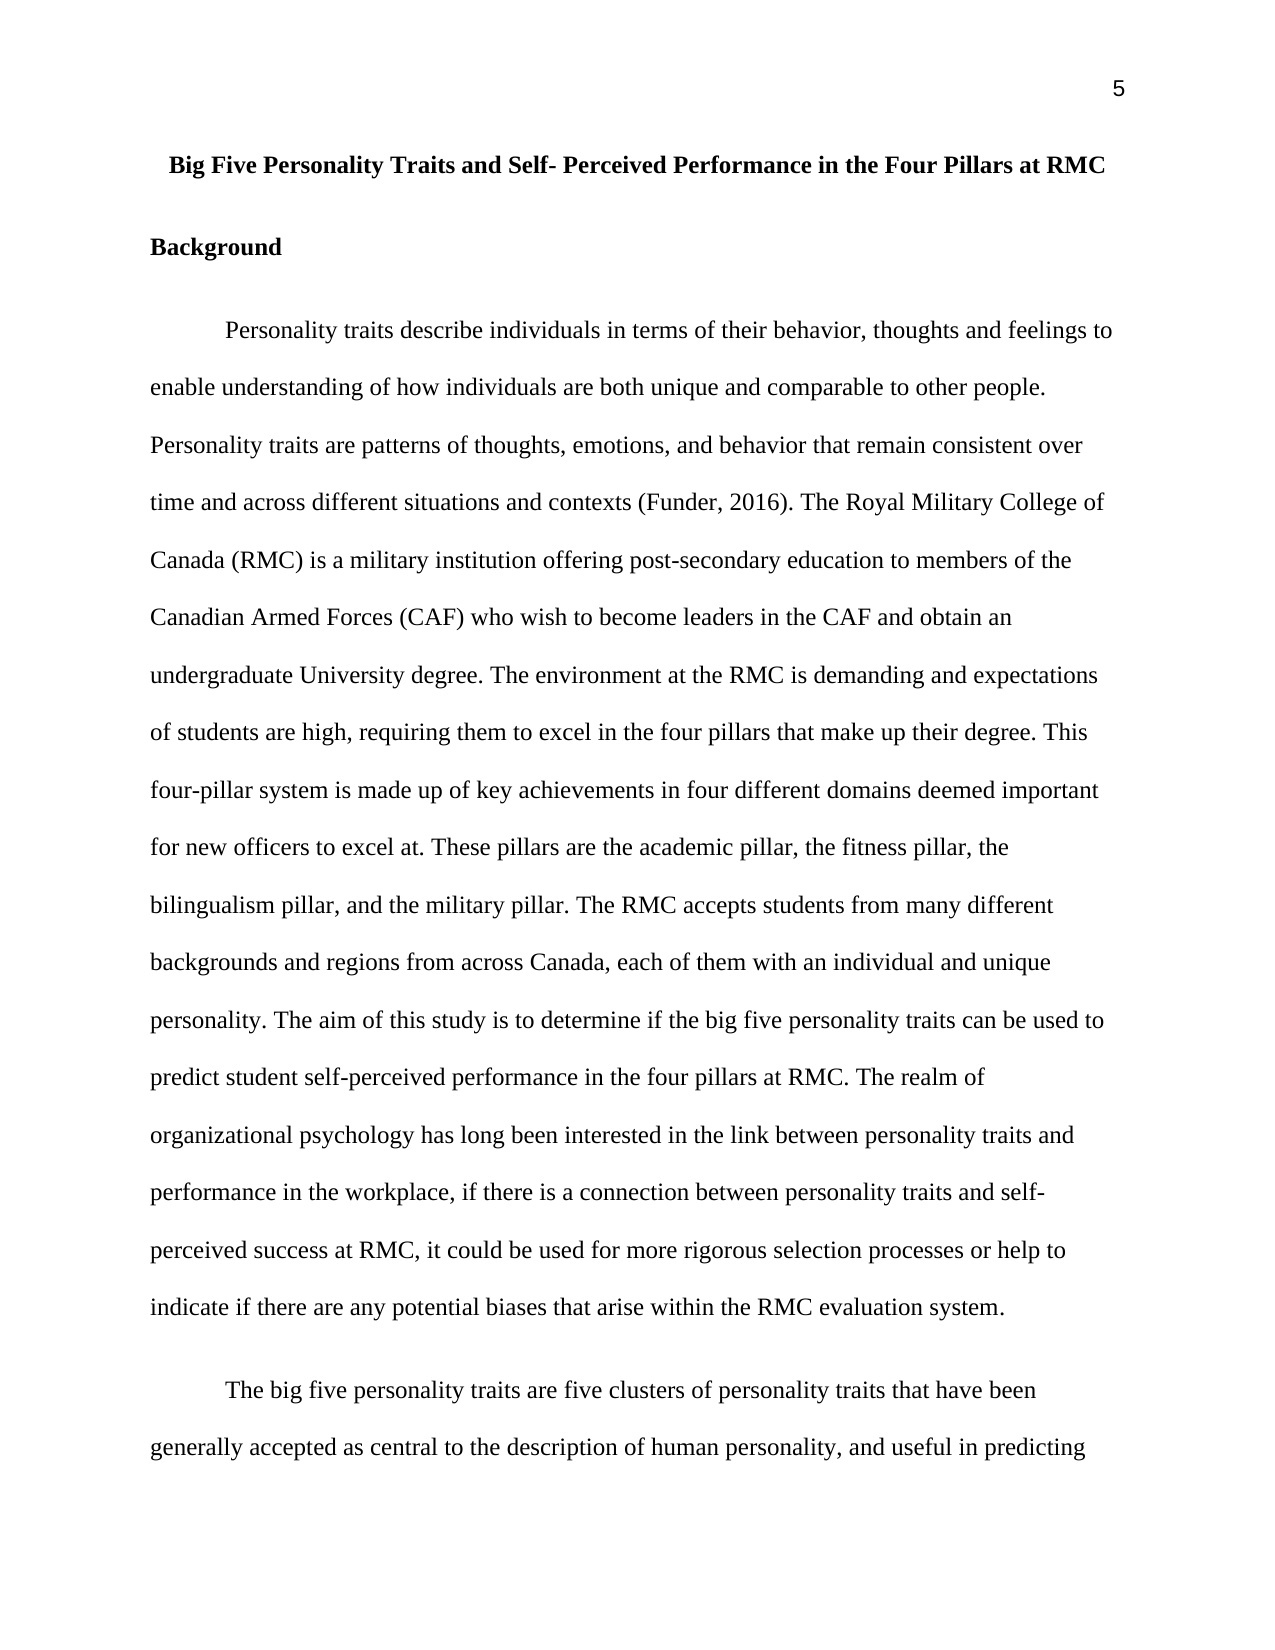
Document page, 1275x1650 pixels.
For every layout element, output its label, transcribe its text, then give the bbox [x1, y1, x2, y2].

text Personality traits describe individuals in terms of their behavior, thoughts and feelings to enable understanding of how individuals are both unique and comparable to other people. Personality traits are patterns of thoughts, emotions, and behavior that remain consistent over time and across different situations and contexts (Funder, 2016). The Royal Military College of Canada (RMC) is a military institution offering post-secondary education to members of the Canadian Armed Forces (CAF) who wish to become leaders in the CAF and obtain an undergraduate University degree. The environment at the RMC is demanding and expectations of students are high, requiring them to excel in the four pillars that make up their degree. This four-pillar system is made up of key achievements in four different domains deemed important for new officers to excel at. These pillars are the academic pillar, the fitness pillar, the bilingualism pillar, and the military pillar. The RMC accepts students from many different backgrounds and regions from across Canada, each of them with an individual and unique personality. The aim of this study is to determine if the big five personality traits can be used to predict student self-perceived performance in the four pillars at RMC. The realm of organizational psychology has long been interested in the link between personality traits and performance in the workplace, if there is a connection between personality traits and self-perceived success at RMC, it could be used for more rigorous selection processes or help to indicate if there are any potential biases that arise within the RMC evaluation system. [150, 315, 1125, 1321]
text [150, 1375, 1125, 1461]
text Big Five Personality Traits and Self- Perceived Performance in the Four Pillars at RMC [150, 150, 1125, 179]
text Background [150, 232, 1125, 261]
